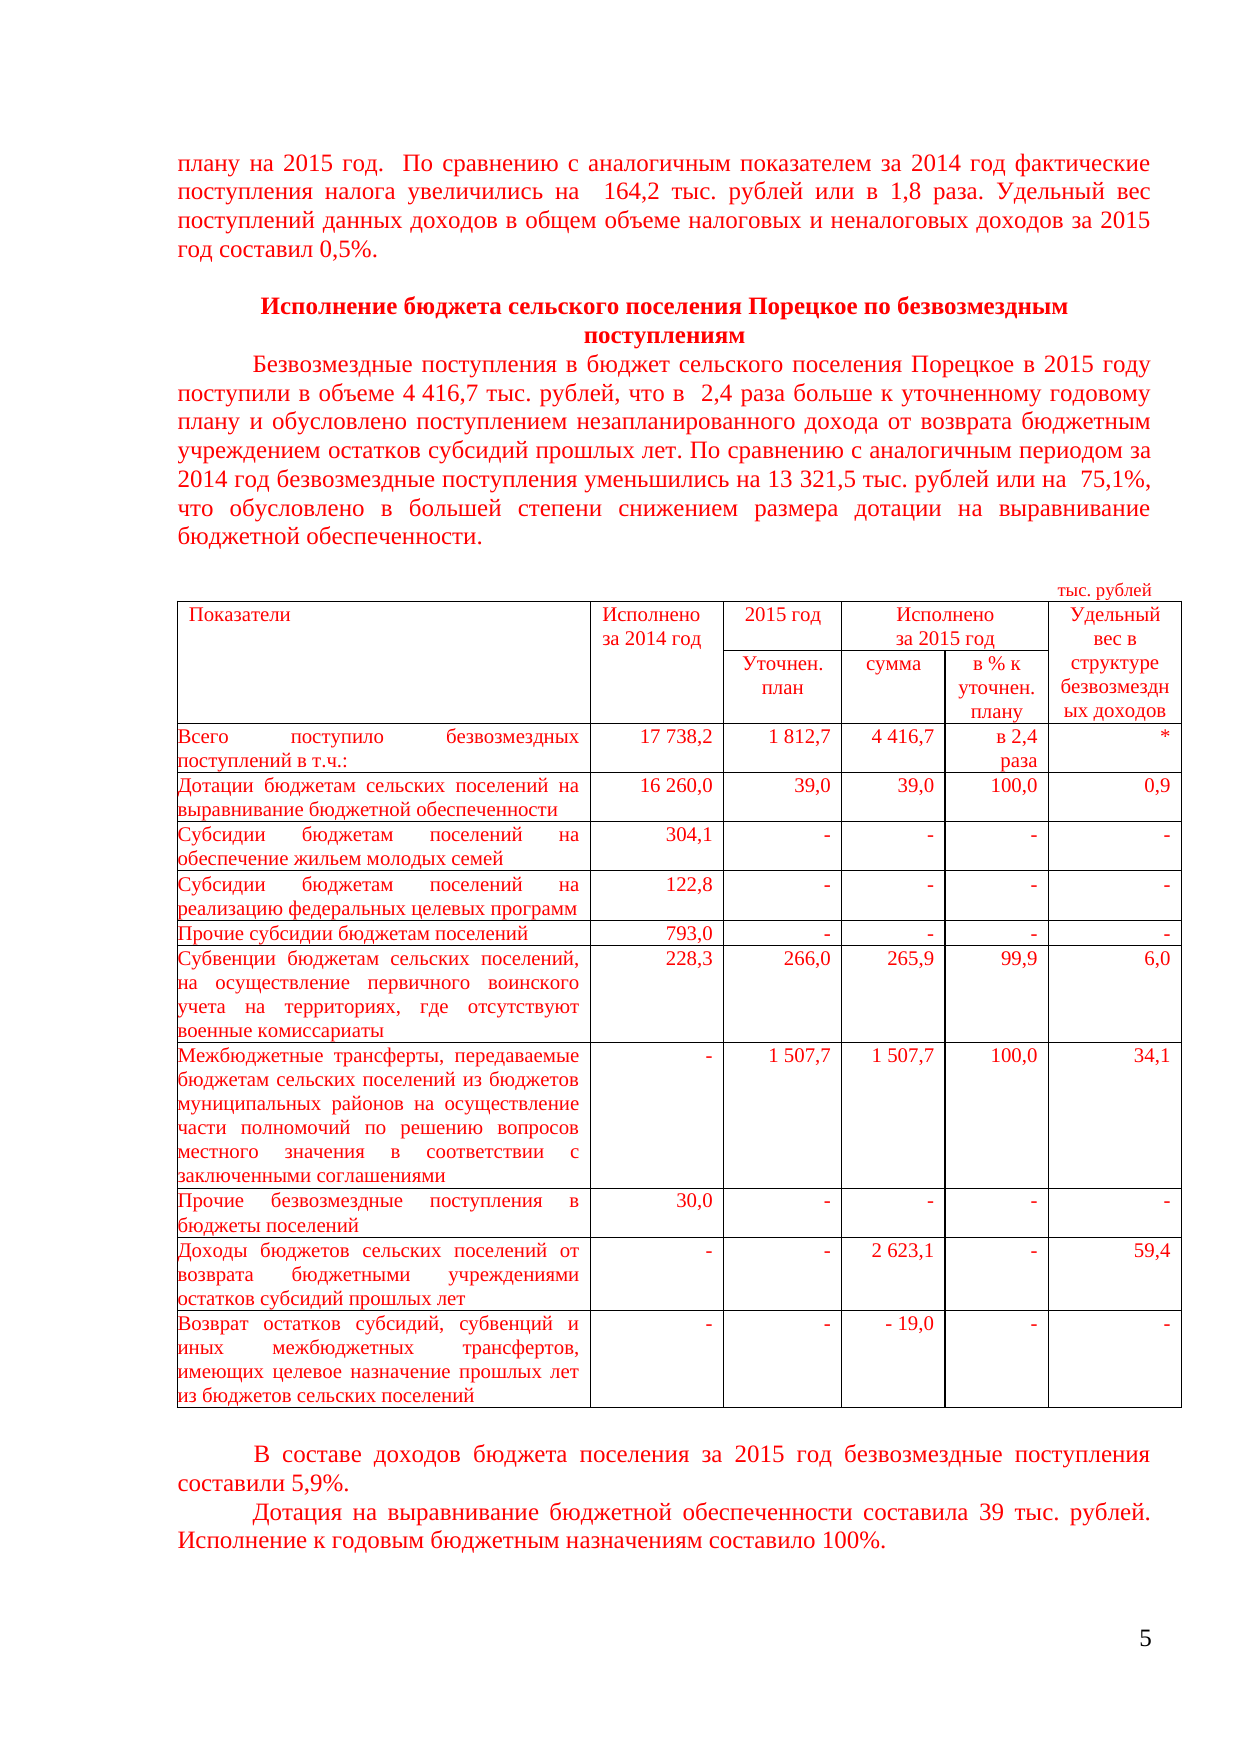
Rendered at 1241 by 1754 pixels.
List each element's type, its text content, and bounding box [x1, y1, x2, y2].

table_cell - [946, 1189, 1048, 1237]
table_cell 39,0 [724, 773, 841, 821]
table_cell - [724, 1189, 841, 1237]
table_cell - [1049, 871, 1181, 919]
table_cell - [946, 1311, 1048, 1407]
table_cell 228,3 [591, 946, 723, 1042]
table_header Удельный вес в структуре безвозмездных доходов [1049, 602, 1181, 723]
table_cell - 19,0 [842, 1311, 944, 1407]
table_cell 122,8 [591, 871, 723, 919]
table_cell 4 416,7 [842, 724, 944, 772]
table_cell Субвенции бюджетам сельских поселений, на осуществление первичного воинского учета на территориях, где отсутствуют военные комиссариаты [178, 946, 590, 1042]
table_cell - [946, 871, 1048, 919]
table_cell - [946, 822, 1048, 870]
table_cell Возврат остатков субсидий, субвенций и иных межбюджетных трансфертов, имеющих целевое назначение прошлых лет из бюджетов сельских поселений [178, 1311, 590, 1407]
table_cell 6,0 [1049, 946, 1181, 1042]
table_cell Субсидии бюджетам поселений на обеспечение жильем молодых семей [178, 822, 590, 870]
table_cell 266,0 [724, 946, 841, 1042]
table_cell Уточнен. план [724, 651, 841, 723]
table_cell - [1049, 1311, 1181, 1407]
table_cell 34,1 [1049, 1043, 1181, 1187]
table_cell - [1049, 1189, 1181, 1237]
table_cell - [591, 1311, 723, 1407]
table_cell в % к уточнен. плану [946, 651, 1048, 723]
table_cell - [842, 822, 944, 870]
table_header 2015 год [724, 602, 841, 650]
table_cell 100,0 [946, 773, 1048, 821]
table_cell - [842, 921, 944, 945]
table_cell - [724, 921, 841, 945]
table_cell - [724, 1238, 841, 1310]
text Исполнение бюджета сельского поселения Порецкое по безвозмездным поступлениям [177, 291, 1152, 349]
table_cell 793,0 [591, 921, 723, 945]
table_cell Межбюджетные трансферты, передаваемые бюджетам сельских поселений из бюджетов муниципальных районов на осуществление части полномочий по решению вопросов местного значения в соответствии с заключенными соглашениями [178, 1043, 590, 1187]
table_cell Субсидии бюджетам поселений на реализацию федеральных целевых программ [178, 871, 590, 919]
table_cell 1 507,7 [724, 1043, 841, 1187]
table_cell Прочие безвозмездные поступления в бюджеты поселений [178, 1189, 590, 1237]
text Безвозмездные поступления в бюджет сельского поселения Порецкое в 2015 году поступили в объеме 4 416,7 тыс. рублей, что в 2,4 раза больше к уточненному годовому плану и обусловлено поступлением незапланированного дохода от возврата бюджетным учреждением остатков субсидий прошлых лет. По сравнению с аналогичным периодом за 2014 год безвозмездные поступления уменьшились на 13 321,5 тыс. рублей или на 75,1%, что обусловлено в большей степени снижением размера дотации на выравнивание бюджетной обеспеченности. [177, 349, 1152, 550]
table_cell 30,0 [591, 1189, 723, 1237]
table_cell 265,9 [842, 946, 944, 1042]
table_header Показатели [178, 602, 590, 723]
table_cell - [724, 871, 841, 919]
table_cell Прочие субсидии бюджетам поселений [178, 921, 590, 945]
table_cell - [1049, 921, 1181, 945]
table_cell Дотации бюджетам сельских поселений на выравнивание бюджетной обеспеченности [178, 773, 590, 821]
table_cell - [842, 1189, 944, 1237]
table_cell - [946, 921, 1048, 945]
text В составе доходов бюджета поселения за 2015 год безвозмездные поступления составили 5,9%. [177, 1439, 1152, 1497]
table_cell - [724, 822, 841, 870]
table_cell - [946, 1238, 1048, 1310]
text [177, 148, 1152, 263]
table_cell 100,0 [946, 1043, 1048, 1187]
table_cell - [724, 1311, 841, 1407]
table_cell Всего поступило безвозмездных поступлений в т.ч.: [178, 724, 590, 772]
table_cell сумма [842, 651, 944, 723]
table_cell 1 507,7 [842, 1043, 944, 1187]
table_cell 304,1 [591, 822, 723, 870]
table_cell 1 812,7 [724, 724, 841, 772]
table_cell 99,9 [946, 946, 1048, 1042]
table_cell * [1049, 724, 1181, 772]
table_header Исполнено за 2015 год [842, 602, 1048, 650]
table_cell Доходы бюджетов сельских поселений от возврата бюджетными учреждениями остатков субсидий прошлых лет [178, 1238, 590, 1310]
text Дотация на выравнивание бюджетной обеспеченности составила 39 тыс. рублей. Исполнение к годовым бюджетным назначениям составило 100%. [177, 1497, 1152, 1554]
table_cell 17 738,2 [591, 724, 723, 772]
table_cell - [842, 871, 944, 919]
table_cell 2 623,1 [842, 1238, 944, 1310]
text тыс. рублей [177, 579, 1152, 601]
table_cell 16 260,0 [591, 773, 723, 821]
table_header Исполнено за 2014 год [591, 602, 723, 723]
table_cell 0,9 [1049, 773, 1181, 821]
table_cell - [591, 1238, 723, 1310]
table_cell 39,0 [842, 773, 944, 821]
table_cell - [591, 1043, 723, 1187]
table_cell 59,4 [1049, 1238, 1181, 1310]
table_cell - [1049, 822, 1181, 870]
table_cell в 2,4 раза [946, 724, 1048, 772]
